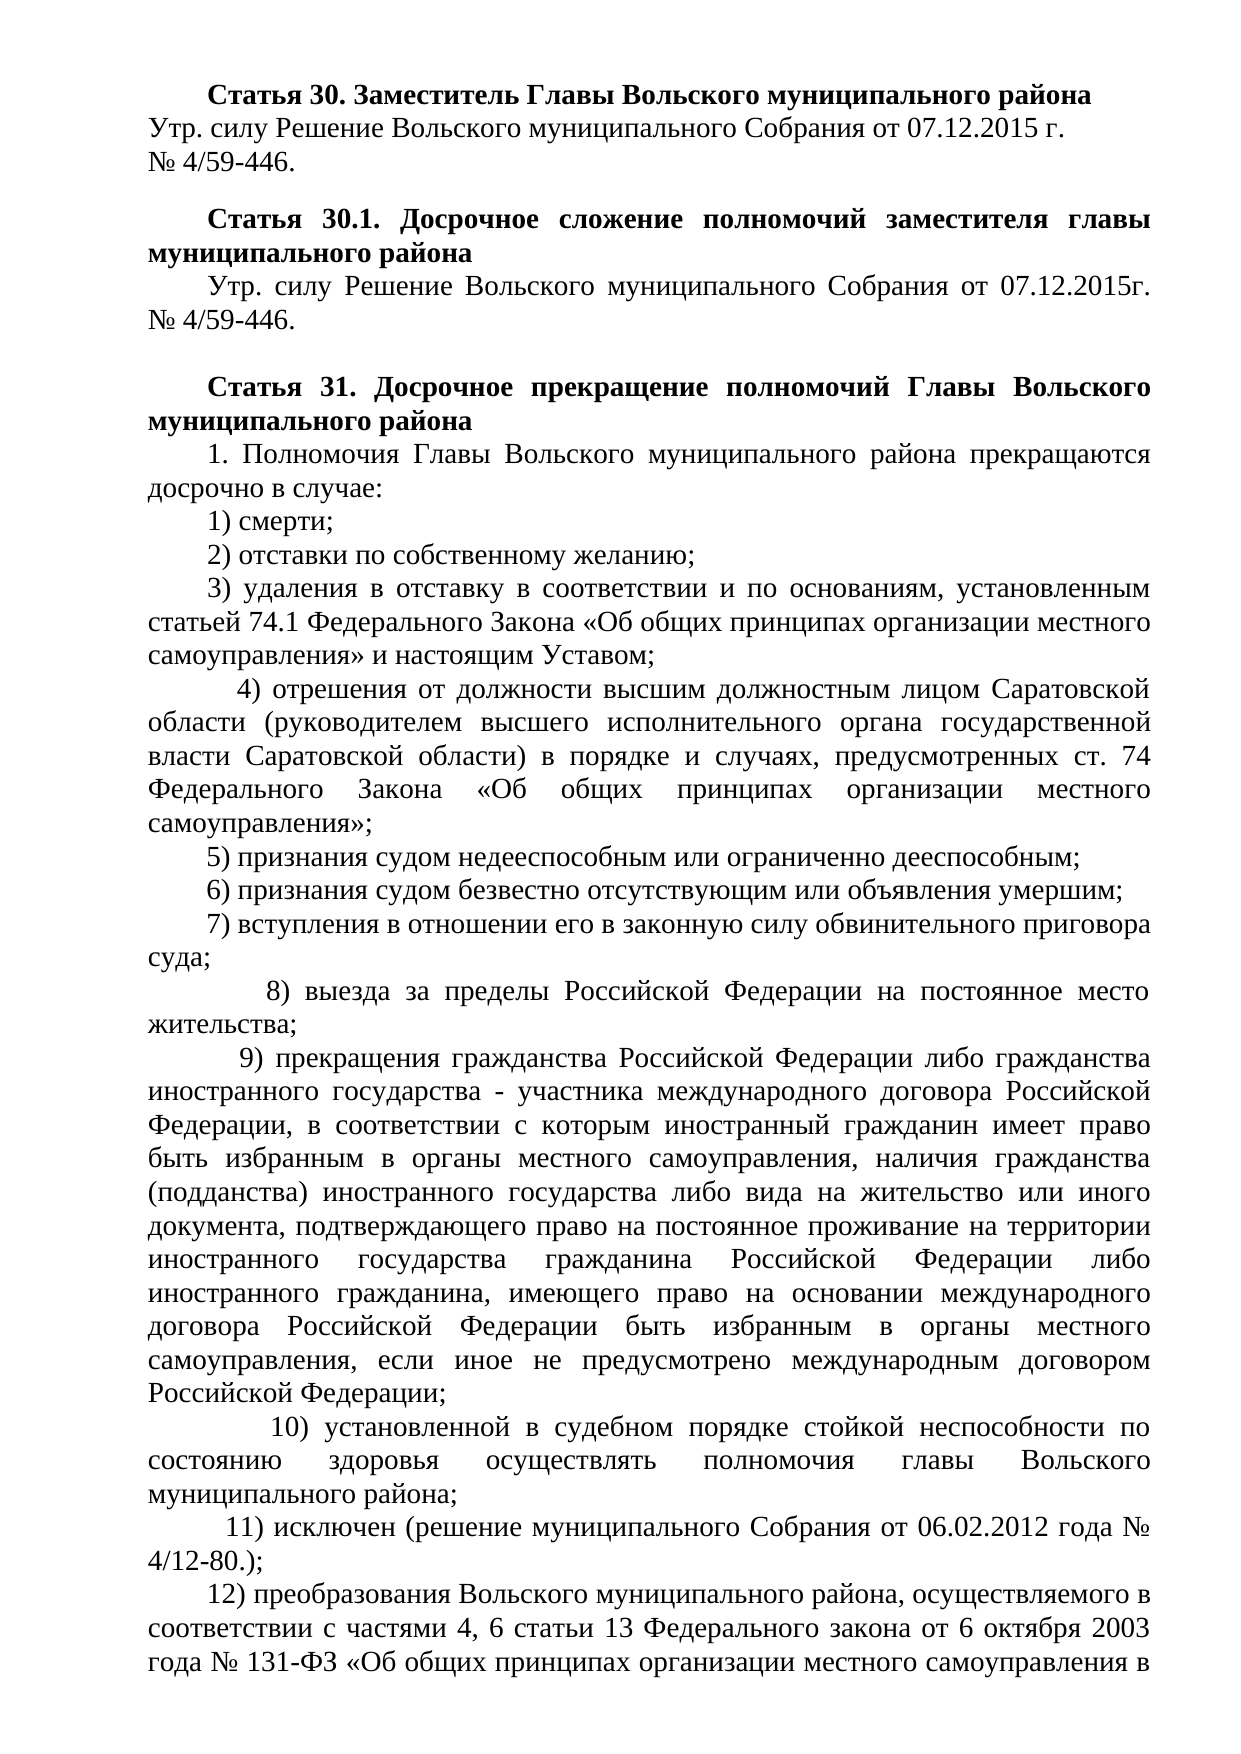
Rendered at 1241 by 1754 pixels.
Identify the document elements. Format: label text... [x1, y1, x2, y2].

text Статья 30. Заместитель Главы Вольского муниципального района [148, 77, 1152, 110]
text 1) смерти; [148, 503, 1152, 537]
text 5) признания судом недееспособным или ограниченно дееспособным; [148, 839, 1152, 872]
text Утр. силу Решение Вольского муниципального Собрания от 07.12.2015 г. [148, 110, 1152, 144]
text 6) признания судом безвестно отсутствующим или объявления умершим; [148, 872, 1152, 906]
text Статья 30.1. Досрочное сложение полномочий заместителя главы муниципального района [148, 201, 1152, 268]
text 8) выезда за пределы Российской Федерации на постоянное место жительства; [148, 973, 1152, 1040]
text 1. Полномочия Главы Вольского муниципального района прекращаются досрочно в случае: [148, 436, 1152, 503]
text 4) отрешения от должности высшим должностным лицом Саратовской области (руководителем высшего исполнительного органа государственной власти Саратовской области) в порядке и случаях, предусмотренных ст. 74 Федерального Закона «Об общих принципах организации местного самоуправления»; [148, 671, 1152, 839]
text Статья 31. Досрочное прекращение полномочий Главы Вольского муниципального района [148, 369, 1152, 436]
text Утр. силу Решение Вольского муниципального Собрания от 07.12.2015г. № 4/59-446. [148, 268, 1152, 336]
text № 4/59-446. [148, 144, 1152, 177]
text 2) отставки по собственному желанию; [148, 537, 1152, 570]
text 11) исключен (решение муниципального Собрания от 06.02.2012 года № 4/12-80.); [148, 1509, 1152, 1577]
text 10) установленной в судебном порядке стойкой неспособности по состоянию здоровья осуществлять полномочия главы Вольского муниципального района; [148, 1409, 1152, 1509]
text 3) удаления в отставку в соответствии и по основаниям, установленным статьей 74.1 Федерального Закона «Об общих принципах организации местного самоуправления» и настоящим Уставом; [148, 570, 1152, 671]
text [148, 1577, 1152, 1677]
text 7) вступления в отношении его в законную силу обвинительного приговора суда; [148, 906, 1152, 973]
text 9) прекращения гражданства Российской Федерации либо гражданства иностранного государства - участника международного договора Российской Федерации, в соответствии с которым иностранный гражданин имеет право быть избранным в органы местного самоуправления, наличия гражданства (подданства) иностранного государства либо вида на жительство или иного документа, подтверждающего право на постоянное проживание на территории иностранного государства гражданина Российской Федерации либо иностранного гражданина, имеющего право на основании международного договора Российской Федерации быть избранным в органы местного самоуправления, если иное не предусмотрено международным договором Российской Федерации; [148, 1040, 1152, 1409]
